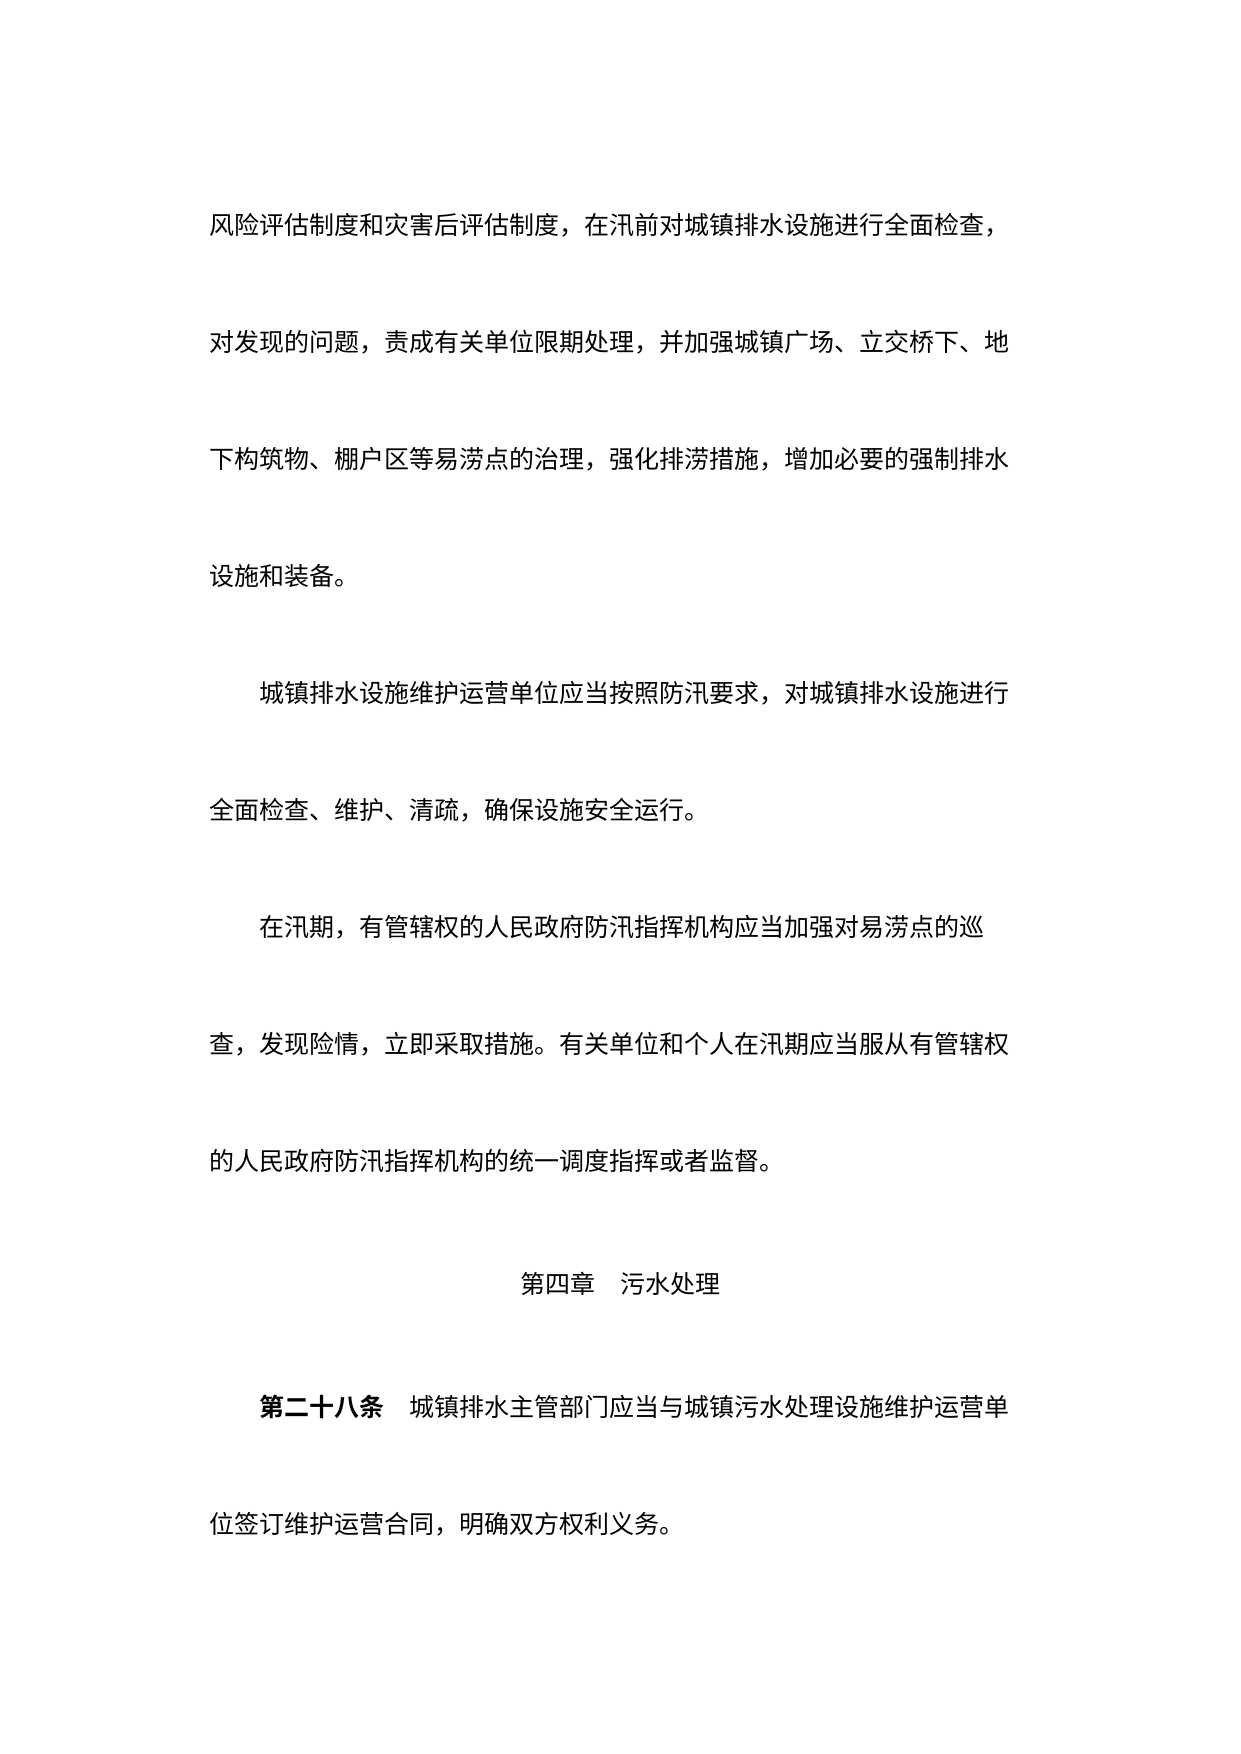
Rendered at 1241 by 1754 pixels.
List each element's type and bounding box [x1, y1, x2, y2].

table_header [209, 162, 1031, 1555]
